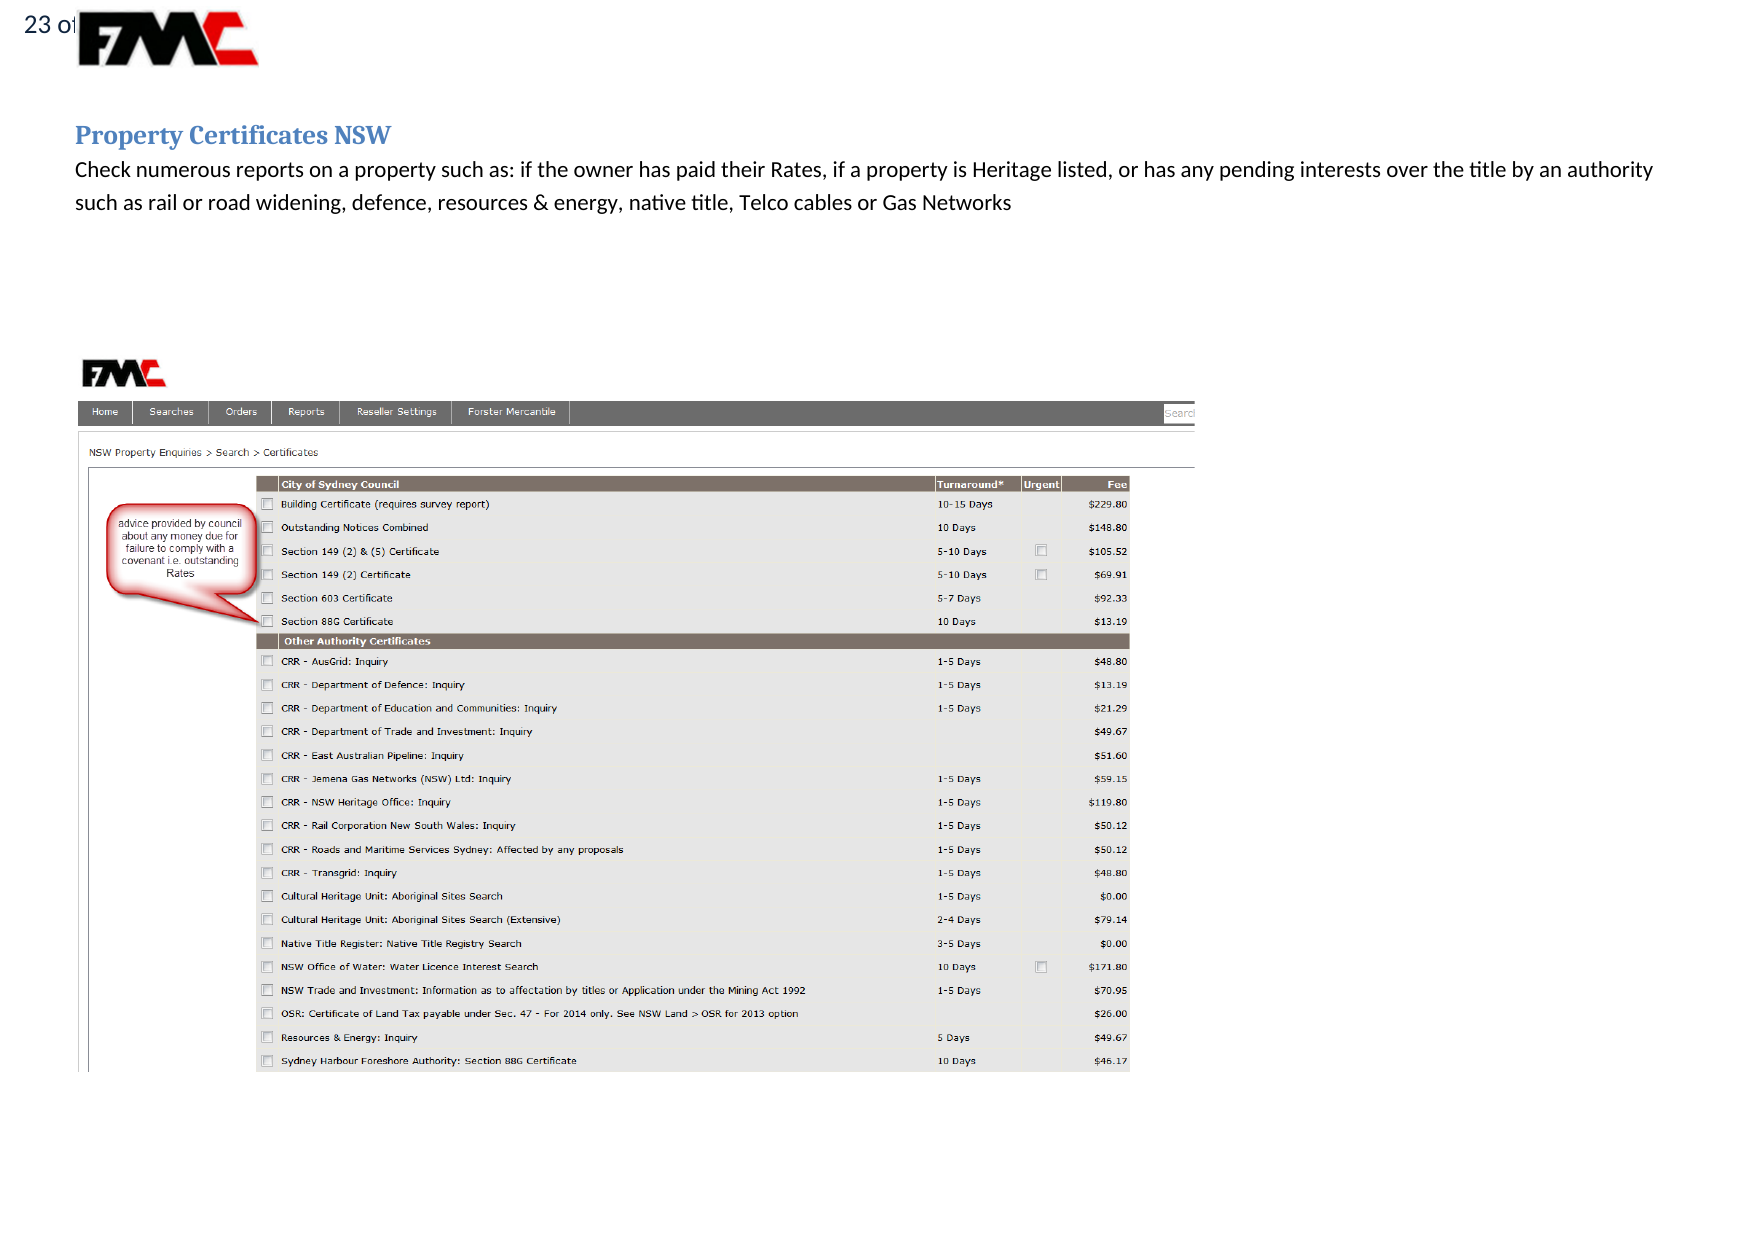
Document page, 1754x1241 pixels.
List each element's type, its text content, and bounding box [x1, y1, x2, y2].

picture [75, 6, 259, 71]
picture [75, 346, 1195, 1072]
text Check numerous reports on a property such as: if the owner has paid their Rates, if a property is Heritage listed, or has any pending interests over the title by an authority such as rail or road widening, defence, resources & energy, native title, Telco cables or Gas Networks [75, 156, 1679, 216]
subtitle Property Certificates NSW [75, 120, 1679, 151]
